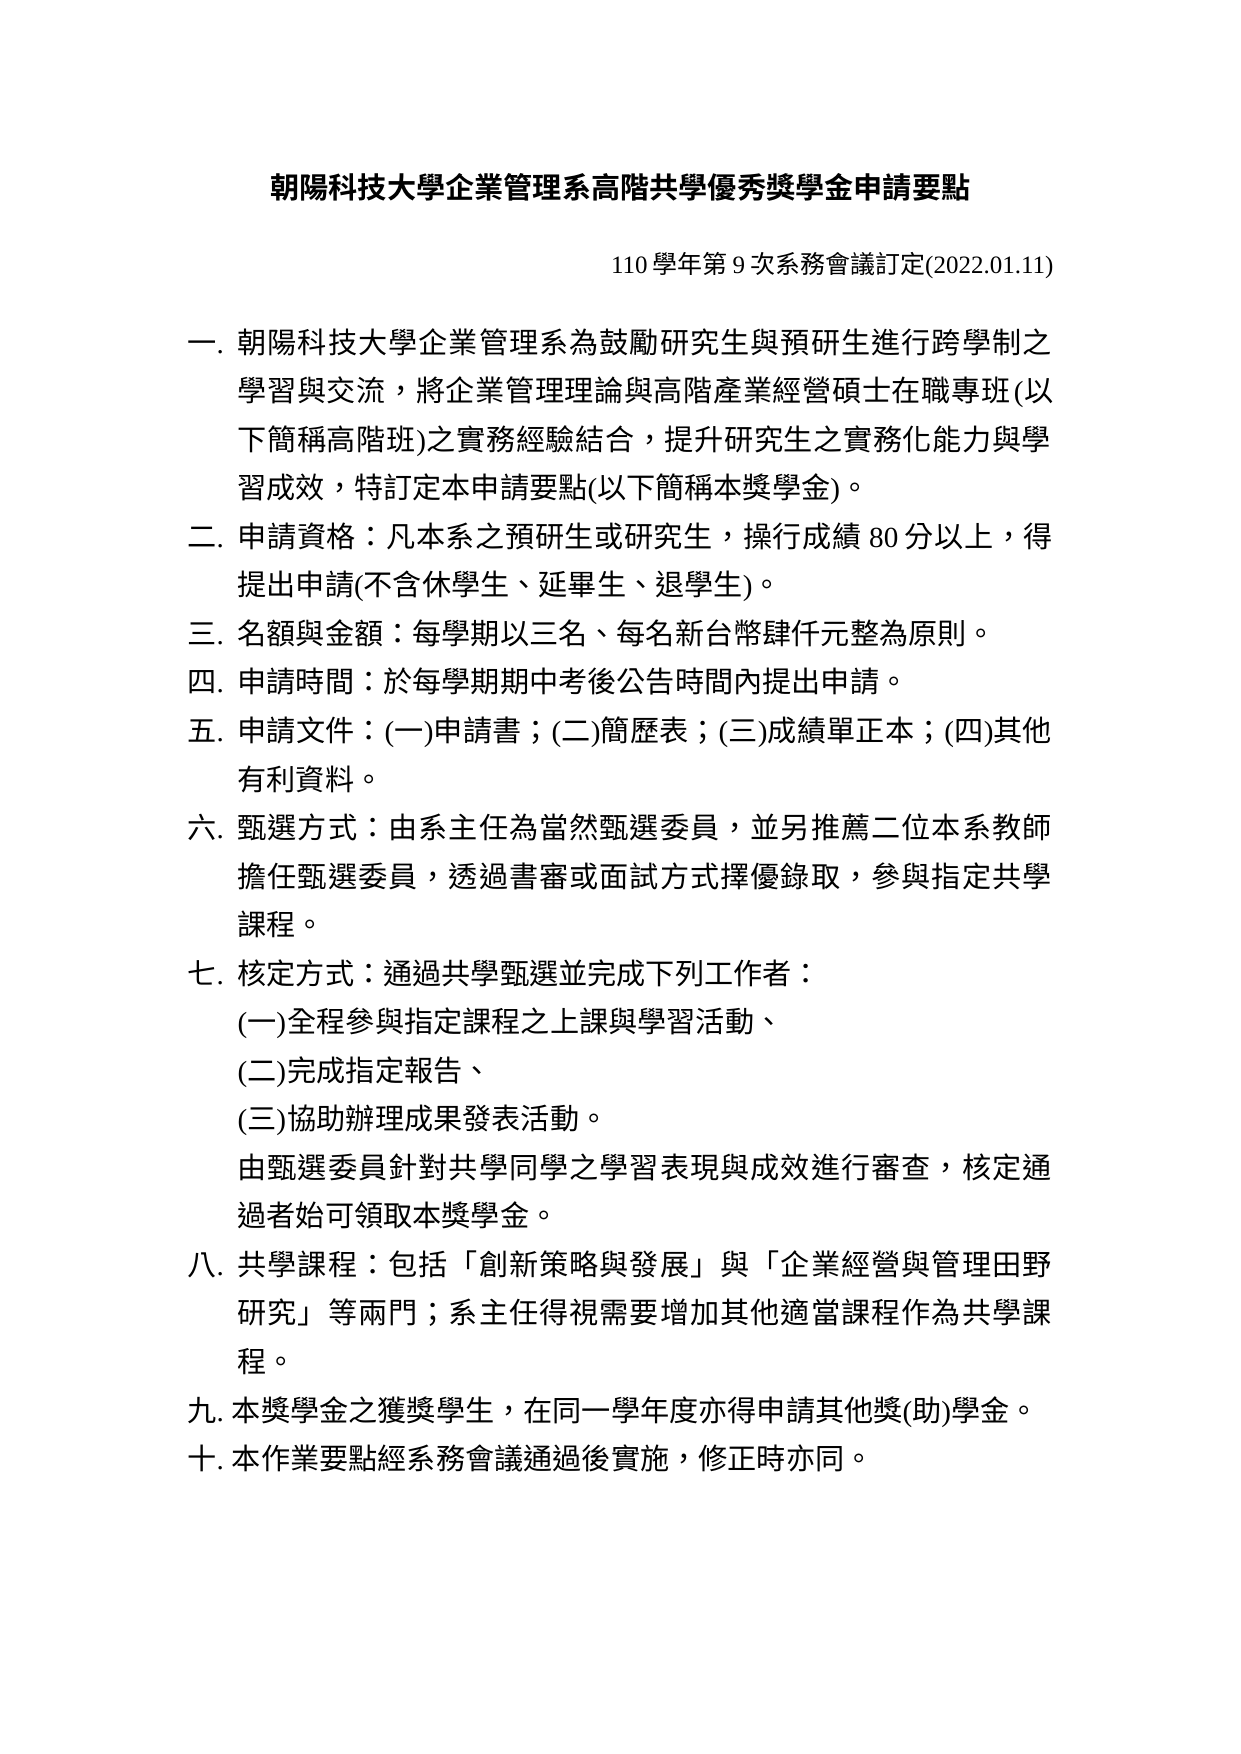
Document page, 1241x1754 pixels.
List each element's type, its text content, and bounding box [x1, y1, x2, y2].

text 由甄選委員針對共學同學之學習表現與成效進行審查，核定通過者始可領取本獎學金。 [237, 1144, 1053, 1235]
list 協助辦理成果發表活動。 [237, 1096, 1053, 1138]
list 申請時間：於每學期期中考後公告時間內提出申請。 [187, 659, 1053, 701]
list 申請文件：(一)申請書；(二)簡歷表；(三)成績單正本；(四)其他有利資料。 [187, 708, 1053, 798]
list 全程參與指定課程之上課與學習活動、 [237, 999, 1053, 1041]
list 核定方式：通過共學甄選並完成下列工作者： [187, 950, 1053, 993]
list 共學課程：包括「創新策略與發展」與「企業經營與管理田野研究」等兩門；系主任得視需要增加其他適當課程作為共學課程。 [187, 1242, 1053, 1381]
list 名額與金額：每學期以三名、每名新台幣肆仟元整為原則。 [187, 611, 1053, 653]
list 申請資格：凡本系之預研生或研究生，操行成績80分以上，得提出申請(不含休學生、延畢生、退學生)。 [187, 513, 1053, 604]
list 朝陽科技大學企業管理系為鼓勵研究生與預研生進行跨學制之學習與交流，將企業管理理論與高階產業經營碩士在職專班(以下簡稱高階班)之實務經驗結合，提升研究生之實務化能力與學習成效，特訂定本申請要點(以下簡稱本獎學金)。 [187, 319, 1053, 507]
list 本作業要點經系務會議通過後實施，修正時亦同。 [187, 1436, 1053, 1478]
list 甄選方式：由系主任為當然甄選委員，並另推薦二位本系教師擔任甄選委員，透過書審或面試方式擇優錄取，參與指定共學課程。 [187, 805, 1053, 944]
text 110學年第9次系務會議訂定(2022.01.11) [187, 244, 1053, 282]
list 本獎學金之獲獎學生，在同一學年度亦得申請其他獎(助)學金。 [187, 1387, 1053, 1429]
list 完成指定報告、 [237, 1047, 1053, 1090]
text 朝陽科技大學企業管理系高階共學優秀獎學金申請要點 [187, 164, 1053, 207]
